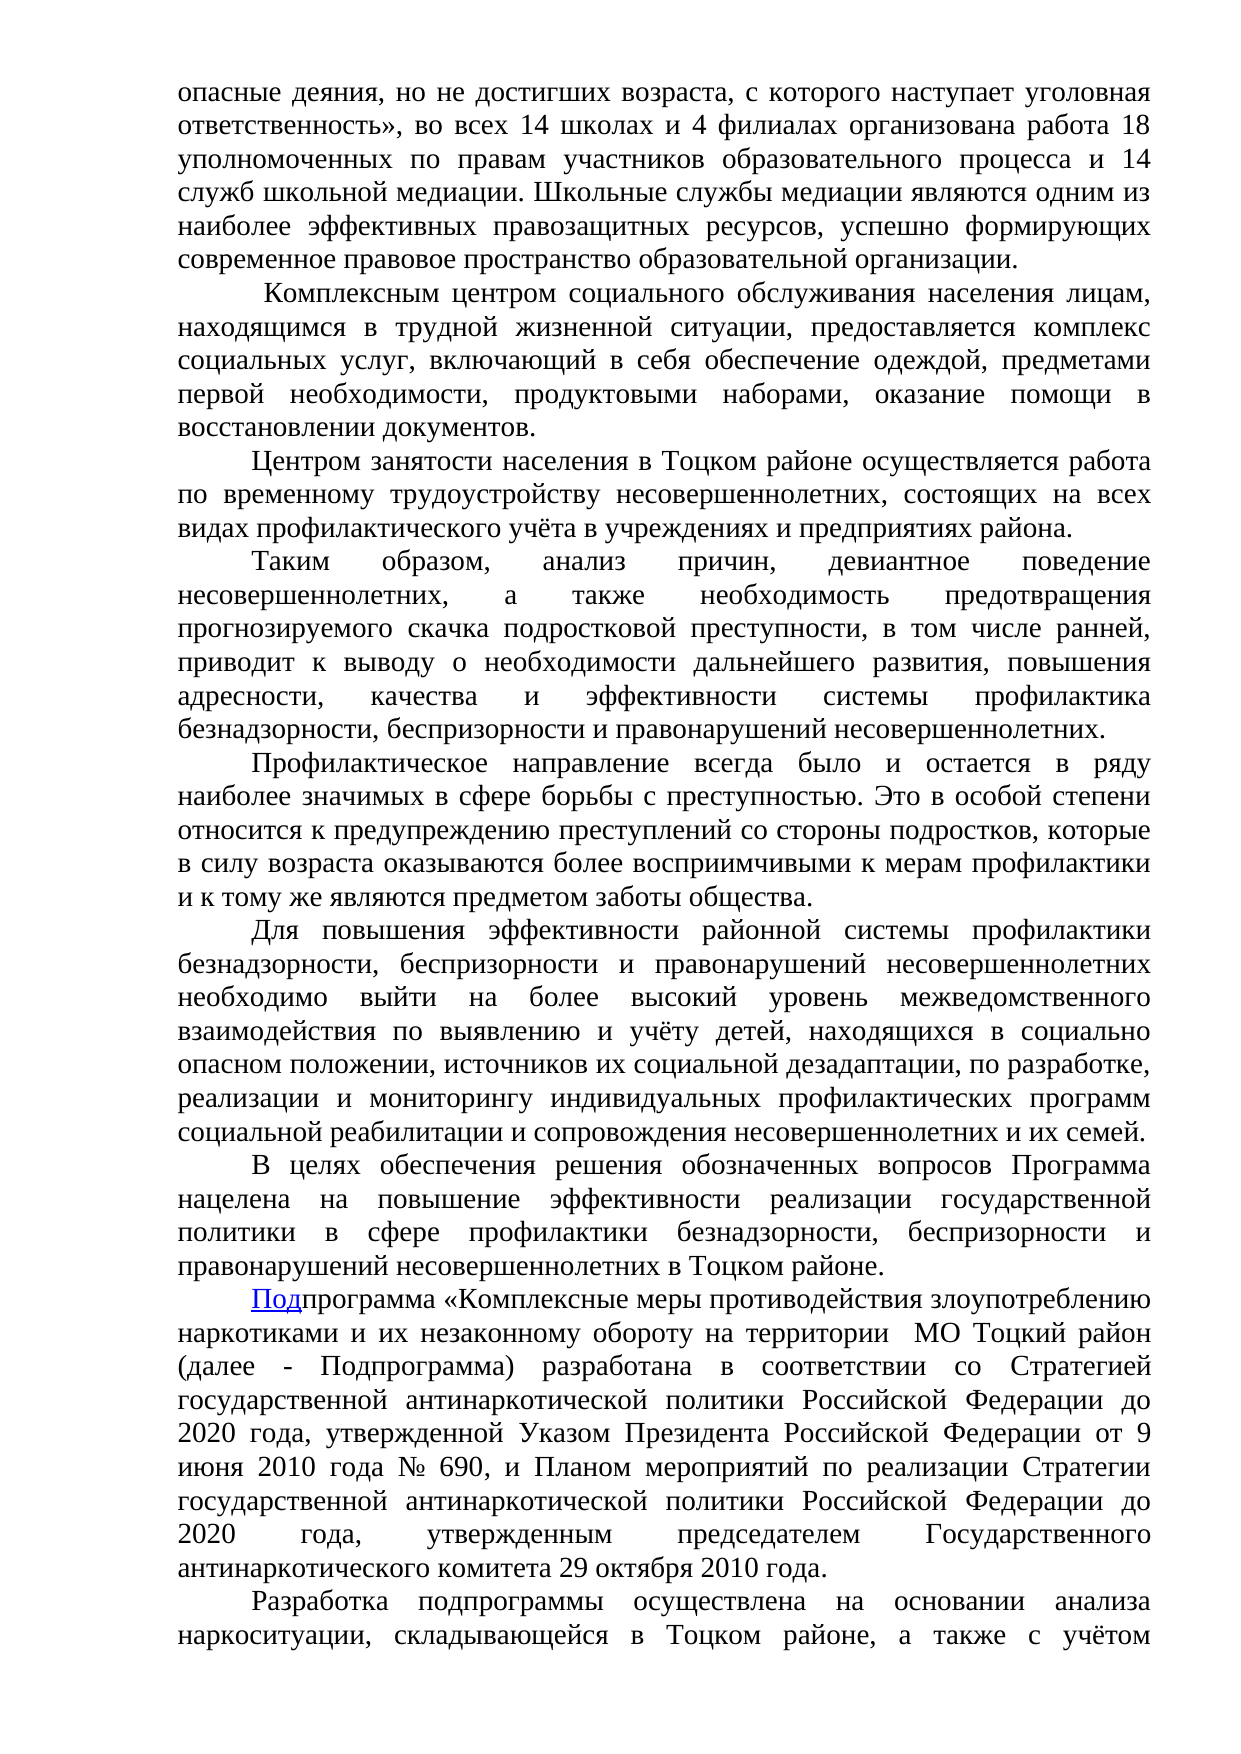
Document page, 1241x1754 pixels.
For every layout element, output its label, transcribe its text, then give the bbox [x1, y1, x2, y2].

text Таким образом, анализ причин, девиантное поведение несовершеннолетних, а также необходимость предотвращения прогнозируемого скачка подростковой преступности, в том числе ранней, приводит к выводу о необходимости дальнейшего развития, повышения адресности, качества и эффективности системы профилактика безнадзорности, беспризорности и правонарушений несовершеннолетних. [177, 543, 1152, 745]
text Комплексным центром социального обслуживания населения лицам, находящимся в трудной жизненной ситуации, предоставляется комплекс социальных услуг, включающий в себя обеспечение одеждой, предметами первой необходимости, продуктовыми наборами, оказание помощи в восстановлении документов. [177, 275, 1152, 443]
text Подпрограмма «Комплексные меры противодействия злоупотреблению наркотиками и их незаконному обороту на территории МО Тоцкий район (далее - Подпрограмма) разработана в соответствии со Стратегией государственной антинаркотической политики Российской Федерации до 2020 года, утвержденной Указом Президента Российской Федерации от 9 июня 2010 года № 690, и Планом мероприятий по реализации Стратегии государственной антинаркотической политики Российской Федерации до 2020 года, утвержденным председателем Государственного антинаркотического комитета 29 октября 2010 года. [177, 1281, 1152, 1583]
text Для повышения эффективности районной системы профилактики безнадзорности, беспризорности и правонарушений несовершеннолетних необходимо выйти на более высокий уровень межведомственного взаимодействия по выявлению и учёту детей, находящихся в социально опасном положении, источников их социальной дезадаптации, по разработке, реализации и мониторингу индивидуальных профилактических программ социальной реабилитации и сопровождения несовершеннолетних и их семей. [177, 912, 1152, 1147]
text В целях обеспечения решения обозначенных вопросов Программа нацелена на повышение эффективности реализации государственной политики в сфере профилактики безнадзорности, беспризорности и правонарушений несовершеннолетних в Тоцком районе. [177, 1147, 1152, 1281]
text Центром занятости населения в Тоцком районе осуществляется работа по временному трудоустройству несовершеннолетних, состоящих на всех видах профилактического учёта в учреждениях и предприятиях района. [177, 443, 1152, 543]
text Профилактическое направление всегда было и остается в ряду наиболее значимых в сфере борьбы с преступностью. Это в особой степени относится к предупреждению преступлений со стороны подростков, которые в силу возраста оказываются более восприимчивыми к мерам профилактики и к тому же являются предметом заботы общества. [177, 745, 1152, 912]
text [177, 1583, 1152, 1650]
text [177, 74, 1152, 275]
